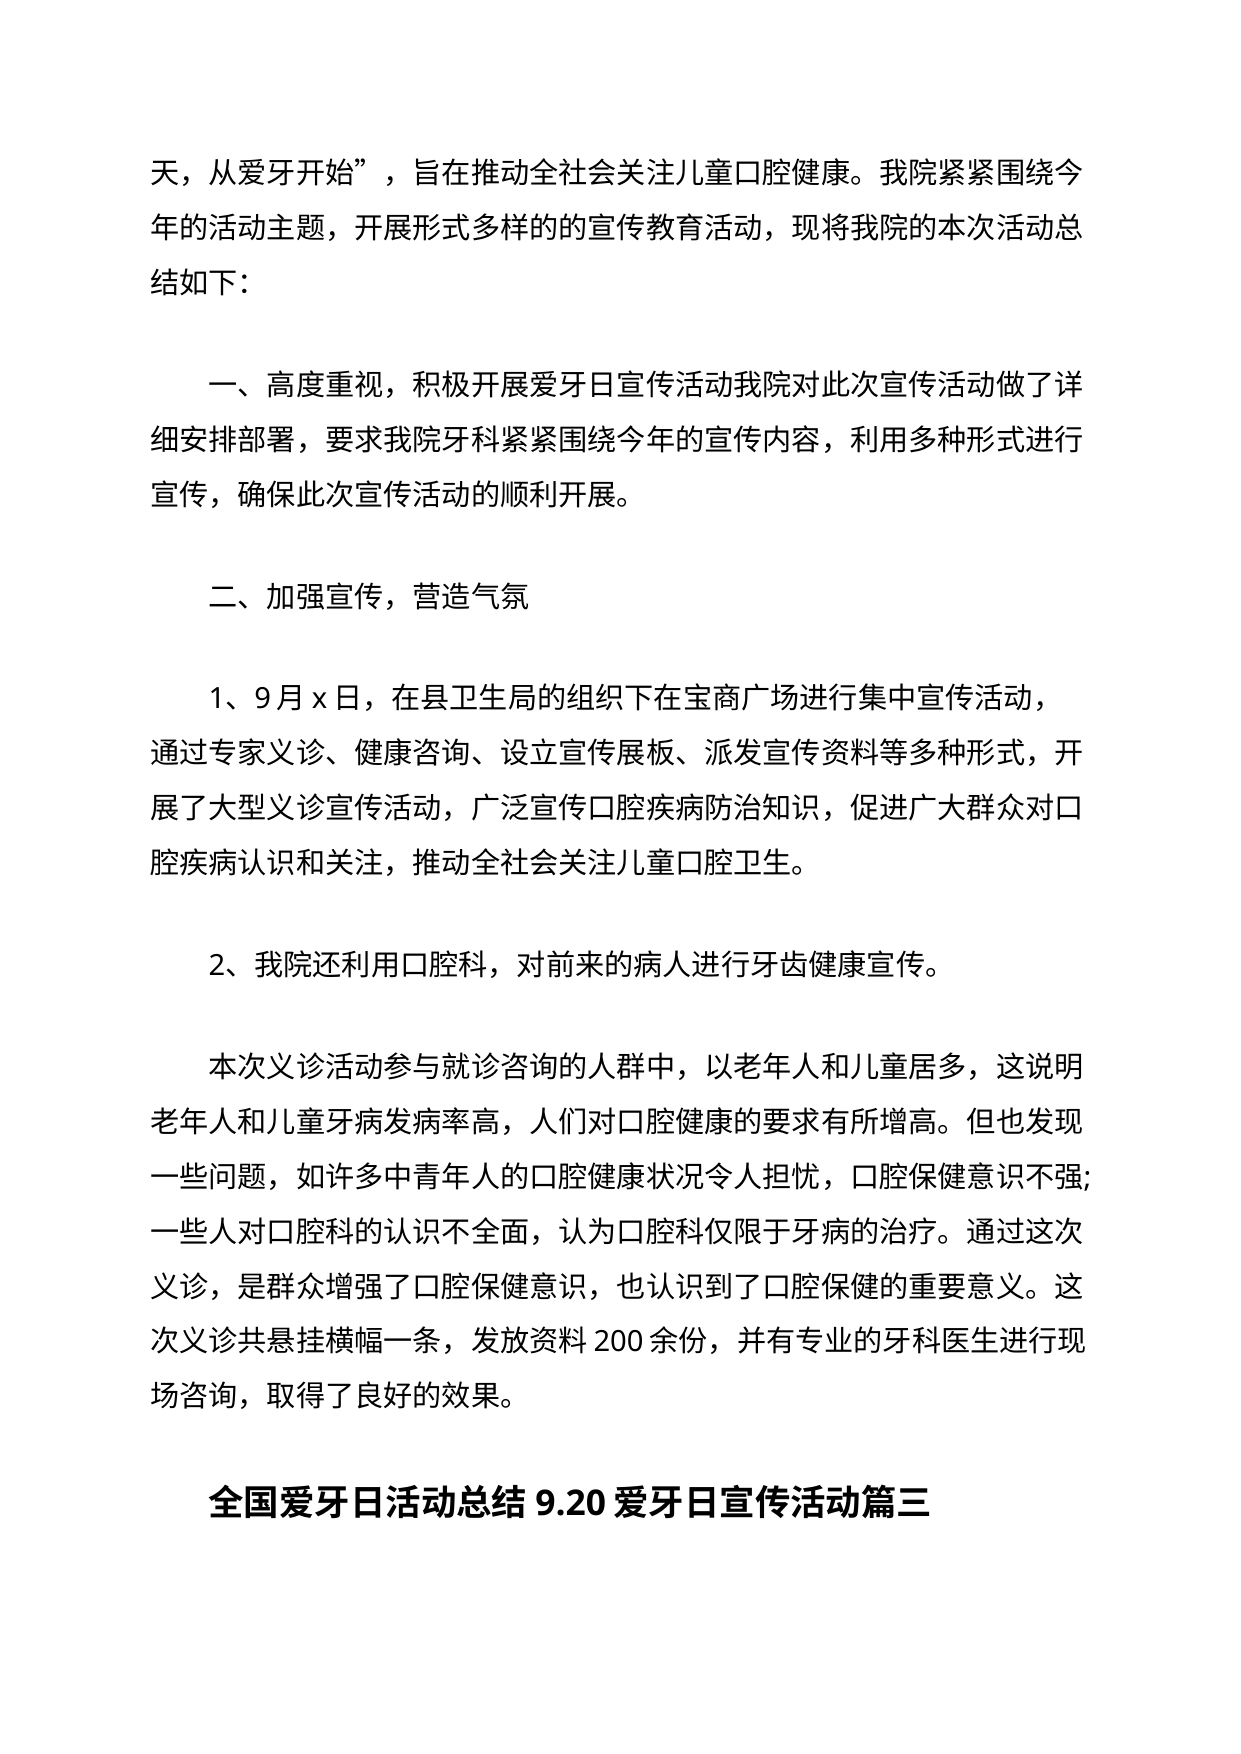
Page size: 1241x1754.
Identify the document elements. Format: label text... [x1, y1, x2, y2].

text 本次义诊活动参与就诊咨询的人群中，以老年人和儿童居多，这说明老年人和儿童牙病发病率高，人们对口腔健康的要求有所增高。但也发现一些问题，如许多中青年人的口腔健康状况令人担忧，口腔保健意识不强;一些人对口腔科的认识不全面，认为口腔科仅限于牙病的治疗。通过这次义诊，是群众增强了口腔保健意识，也认识到了口腔保健的重要意义。这次义诊共悬挂横幅一条，发放资料200余份，并有专业的牙科医生进行现场咨询，取得了良好的效果。 [150, 1043, 1090, 1415]
text 全国爱牙日活动总结 9.20爱牙日宣传活动篇三 [150, 1475, 1090, 1526]
text 1、9月x日，在县卫生局的组织下在宝商广场进行集中宣传活动，通过专家义诊、健康咨询、设立宣传展板、派发宣传资料等多种形式，开展了大型义诊宣传活动，广泛宣传口腔疾病防治知识，促进广大群众对口腔疾病认识和关注，推动全社会关注儿童口腔卫生。 [150, 675, 1090, 882]
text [150, 150, 1090, 302]
text 二、加强宣传，营造气氛 [150, 573, 1090, 615]
text 一、高度重视，积极开展爱牙日宣传活动我院对此次宣传活动做了详细安排部署，要求我院牙科紧紧围绕今年的宣传内容，利用多种形式进行宣传，确保此次宣传活动的顺利开展。 [150, 362, 1090, 514]
text 2、我院还利用口腔科，对前来的病人进行牙齿健康宣传。 [150, 941, 1090, 984]
